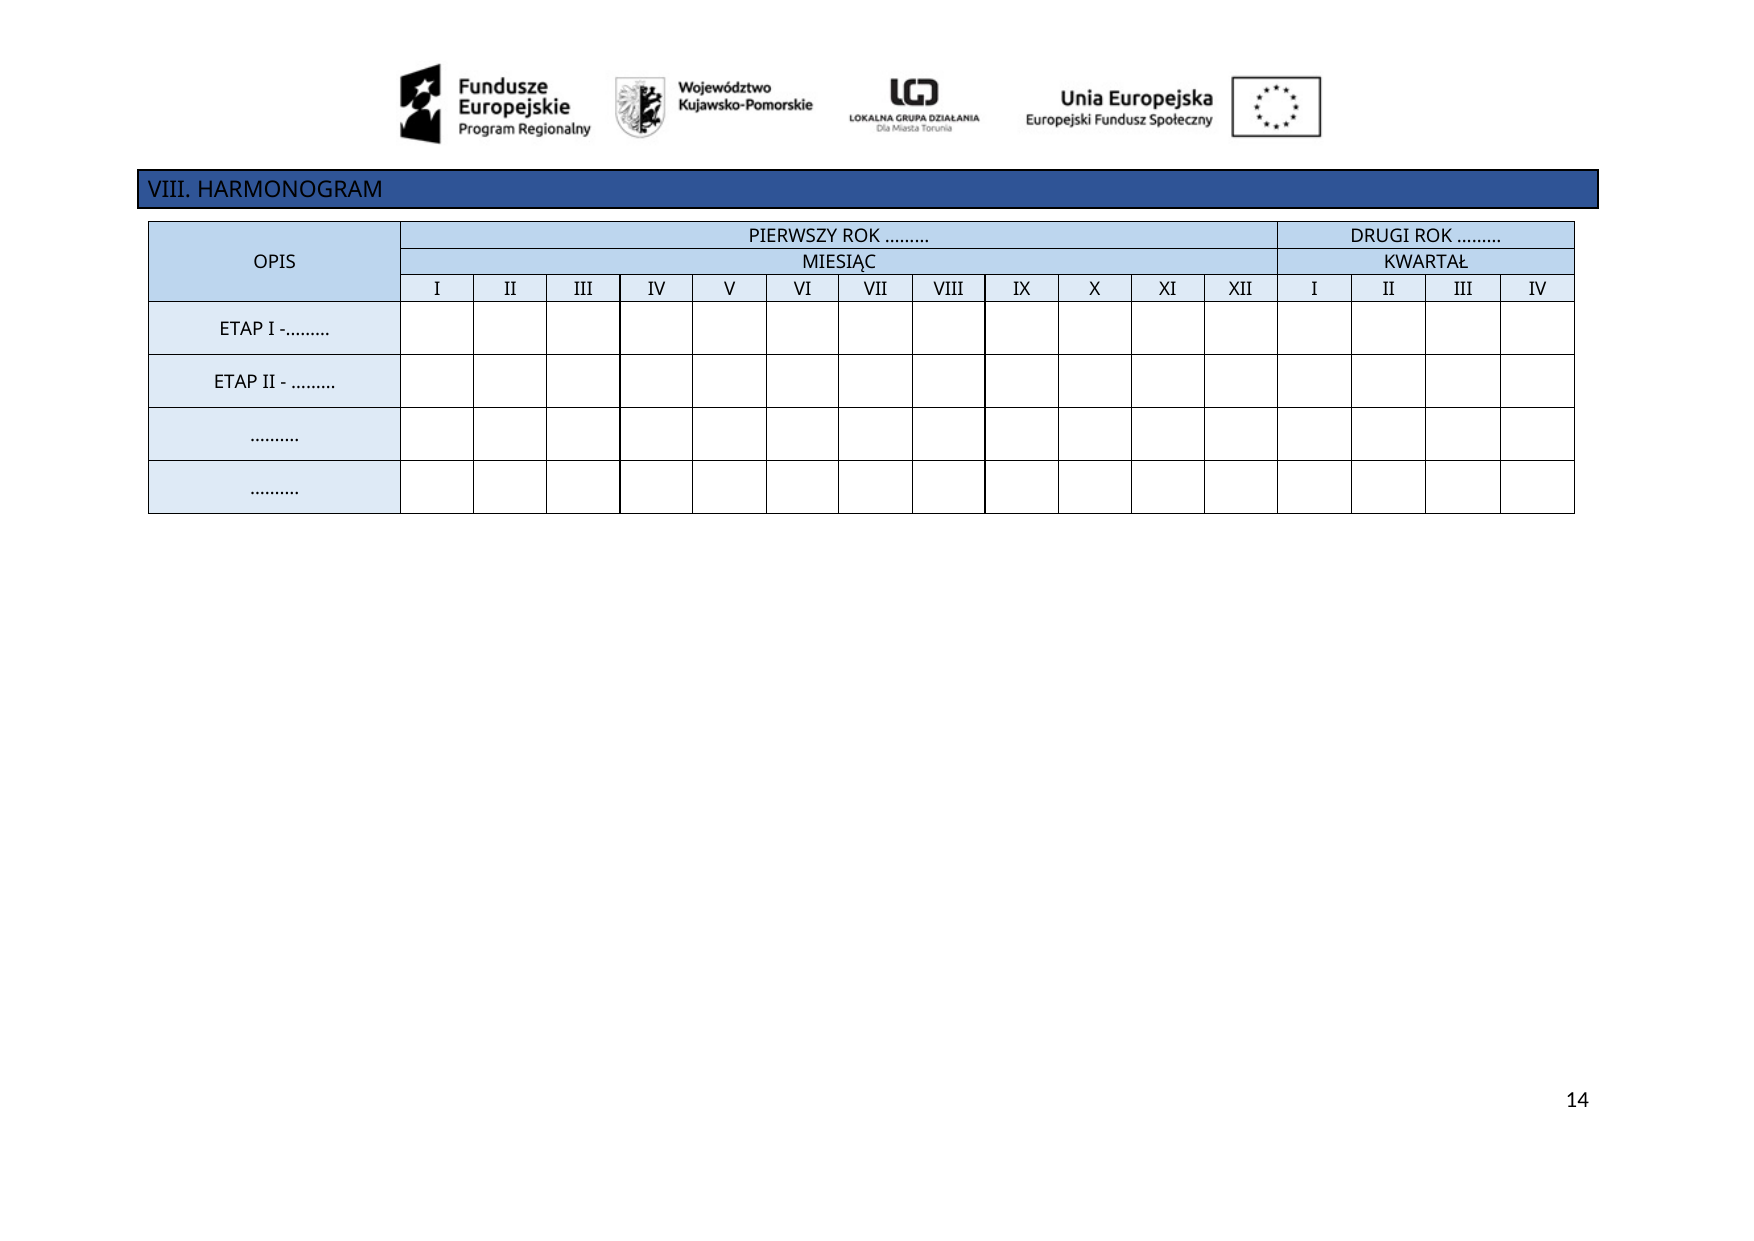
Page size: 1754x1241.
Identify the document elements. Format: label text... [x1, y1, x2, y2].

table_cell [693, 461, 766, 513]
table_cell [1278, 302, 1351, 354]
table_cell [1426, 355, 1500, 407]
table_cell [913, 408, 984, 460]
table_cell [767, 302, 838, 354]
table_cell [839, 408, 912, 460]
table_cell I [1278, 275, 1351, 301]
table_cell [401, 408, 473, 460]
picture [395, 60, 1341, 157]
table_cell [1501, 408, 1574, 460]
table_cell [474, 355, 546, 407]
table_cell [767, 355, 838, 407]
table_cell VII [839, 275, 912, 301]
table_cell V [693, 275, 766, 301]
table_cell [986, 302, 1058, 354]
table_cell [1352, 302, 1425, 354]
table_cell XI [1132, 275, 1204, 301]
table_cell [474, 408, 546, 460]
table_cell [1426, 461, 1500, 513]
table_cell [1278, 408, 1351, 460]
table_header DRUGI ROK ……… [1278, 222, 1574, 248]
table_cell [693, 302, 766, 354]
table_cell [839, 355, 912, 407]
table_cell [547, 355, 619, 407]
table_cell [1352, 355, 1425, 407]
table_cell [913, 302, 984, 354]
table_cell III [1426, 275, 1500, 301]
table_cell ………. [149, 461, 400, 513]
table_cell [767, 461, 838, 513]
table_cell [1501, 355, 1574, 407]
table_cell [1205, 302, 1277, 354]
table_cell [1205, 355, 1277, 407]
table_cell ………. [149, 408, 400, 460]
table_cell [1059, 461, 1131, 513]
table_cell [693, 408, 766, 460]
table_cell XII [1205, 275, 1277, 301]
table_cell [1132, 408, 1204, 460]
table_cell [401, 302, 473, 354]
table_cell II [474, 275, 546, 301]
table_cell [1059, 408, 1131, 460]
table_cell [839, 461, 912, 513]
table_cell [1352, 408, 1425, 460]
table_cell [693, 355, 766, 407]
table_cell [986, 355, 1058, 407]
table_cell [1278, 461, 1351, 513]
table_cell [401, 355, 473, 407]
table_header PIERWSZY ROK ……… [401, 222, 1277, 248]
table_cell [547, 461, 619, 513]
table_cell [1059, 302, 1131, 354]
table_cell [621, 461, 692, 513]
table_cell I [401, 275, 473, 301]
table_cell [767, 408, 838, 460]
table_cell II [1352, 275, 1425, 301]
table_cell III [547, 275, 619, 301]
table_cell [839, 302, 912, 354]
table_cell [1501, 461, 1574, 513]
table_cell ETAP I -……… [149, 302, 400, 354]
table_cell [913, 461, 984, 513]
table_cell [1059, 355, 1131, 407]
table_cell [401, 461, 473, 513]
table_cell [621, 355, 692, 407]
table_cell [1352, 461, 1425, 513]
table_cell [1132, 355, 1204, 407]
table_cell [986, 461, 1058, 513]
table_cell IV [621, 275, 692, 301]
table_cell [1205, 408, 1277, 460]
table_cell [1278, 355, 1351, 407]
table_cell [913, 355, 984, 407]
table_cell [621, 408, 692, 460]
table_cell [621, 302, 692, 354]
table_cell [1426, 408, 1500, 460]
table_cell [1426, 302, 1500, 354]
table_cell [547, 408, 619, 460]
table_header OPIS [149, 222, 400, 301]
table_cell VI [767, 275, 838, 301]
table_cell ETAP II - ……… [149, 355, 400, 407]
table_cell MIESIĄC [401, 249, 1277, 274]
table_cell X [1059, 275, 1131, 301]
table_cell IV [1501, 275, 1574, 301]
subtitle VIII. HARMONOGRAM [139, 171, 1597, 207]
table_cell [547, 302, 619, 354]
table_cell IX [986, 275, 1058, 301]
table_cell [1132, 302, 1204, 354]
table_cell VIII [913, 275, 984, 301]
table_cell [474, 302, 546, 354]
table_cell [1501, 302, 1574, 354]
table_cell [474, 461, 546, 513]
table_cell [1205, 461, 1277, 513]
table_cell [1132, 461, 1204, 513]
table_cell KWARTAŁ [1278, 249, 1574, 274]
table_cell [986, 408, 1058, 460]
